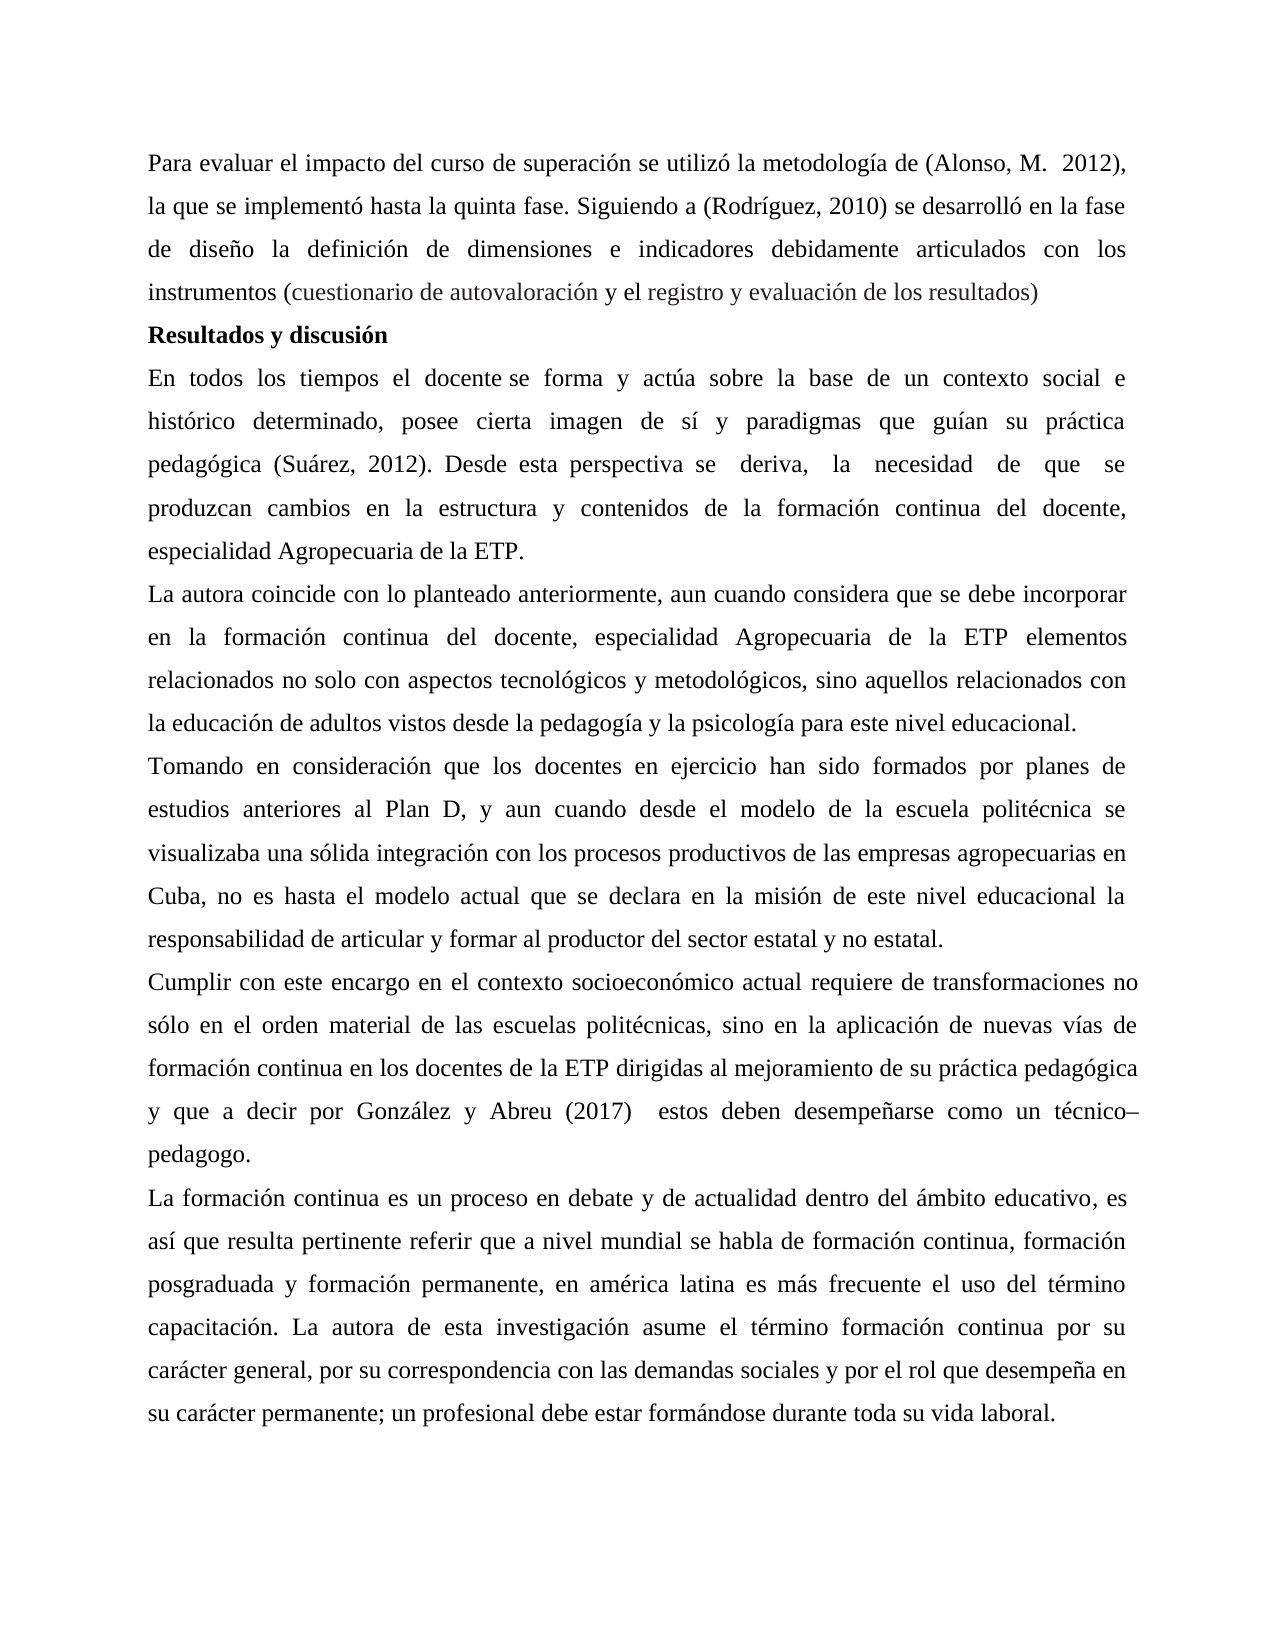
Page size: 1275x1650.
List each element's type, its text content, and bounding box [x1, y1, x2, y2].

text En todos los tiempos el docente se forma y actúa sobre la base de un contexto social e histórico determinado, posee cierta imagen de sí y paradigmas que guían su práctica pedagógica (Suárez, 2012). Desde esta perspectiva se deriva, la necesidad de que se produzcan cambios en la estructura y contenidos de la formación continua del docente, especialidad Agropecuaria de la ETP. [148, 363, 1127, 564]
text Cumplir con este encargo en el contexto socioeconómico actual requiere de transformaciones no sólo en el orden material de las escuelas politécnicas, sino en la aplicación de nuevas vías de formación continua en los docentes de la ETP dirigidas al mejoramiento de su práctica pedagógica y que a decir por González y Abreu (2017) estos deben desempeñarse como un técnico–pedagogo. [148, 967, 1139, 1168]
text Para evaluar el impacto del curso de superación se utilizó la metodología de (Alonso, M. 2012), la que se implementó hasta la quinta fase. Siguiendo a (Rodríguez, 2010) se desarrolló en la fase de diseño la definición de dimensiones e indicadores debidamente articulados con los instrumentos (cuestionario de autovaloración y el registro y evaluación de los resultados) [148, 148, 1127, 306]
text Tomando en consideración que los docentes en ejercicio han sido formados por planes de estudios anteriores al Plan D, y aun cuando desde el modelo de la escuela politécnica se visualizaba una sólida integración con los procesos productivos de las empresas agropecuarias en Cuba, no es hasta el modelo actual que se declara en la misión de este nivel educacional la responsabilidad de articular y formar al productor del sector estatal y no estatal. [148, 751, 1127, 953]
text Resultados y discusión [148, 320, 1127, 349]
text La autora coincide con lo planteado anteriormente, aun cuando considera que se debe incorporar en la formación continua del docente, especialidad Agropecuaria de la ETP elementos relacionados no solo con aspectos tecnológicos y metodológicos, sino aquellos relacionados con la educación de adultos vistos desde la pedagogía y la psicología para este nivel educacional. [148, 579, 1127, 737]
text La formación continua es un proceso en debate y de actualidad dentro del ámbito educativo, es así que resulta pertinente referir que a nivel mundial se habla de formación continua, formación posgraduada y formación permanente, en américa latina es más frecuente el uso del término capacitación. La autora de esta investigación asume el término formación continua por su carácter general, por su correspondencia con las demandas sociales y por el rol que desempeña en su carácter permanente; un profesional debe estar formándose durante toda su vida laboral. [148, 1183, 1127, 1427]
